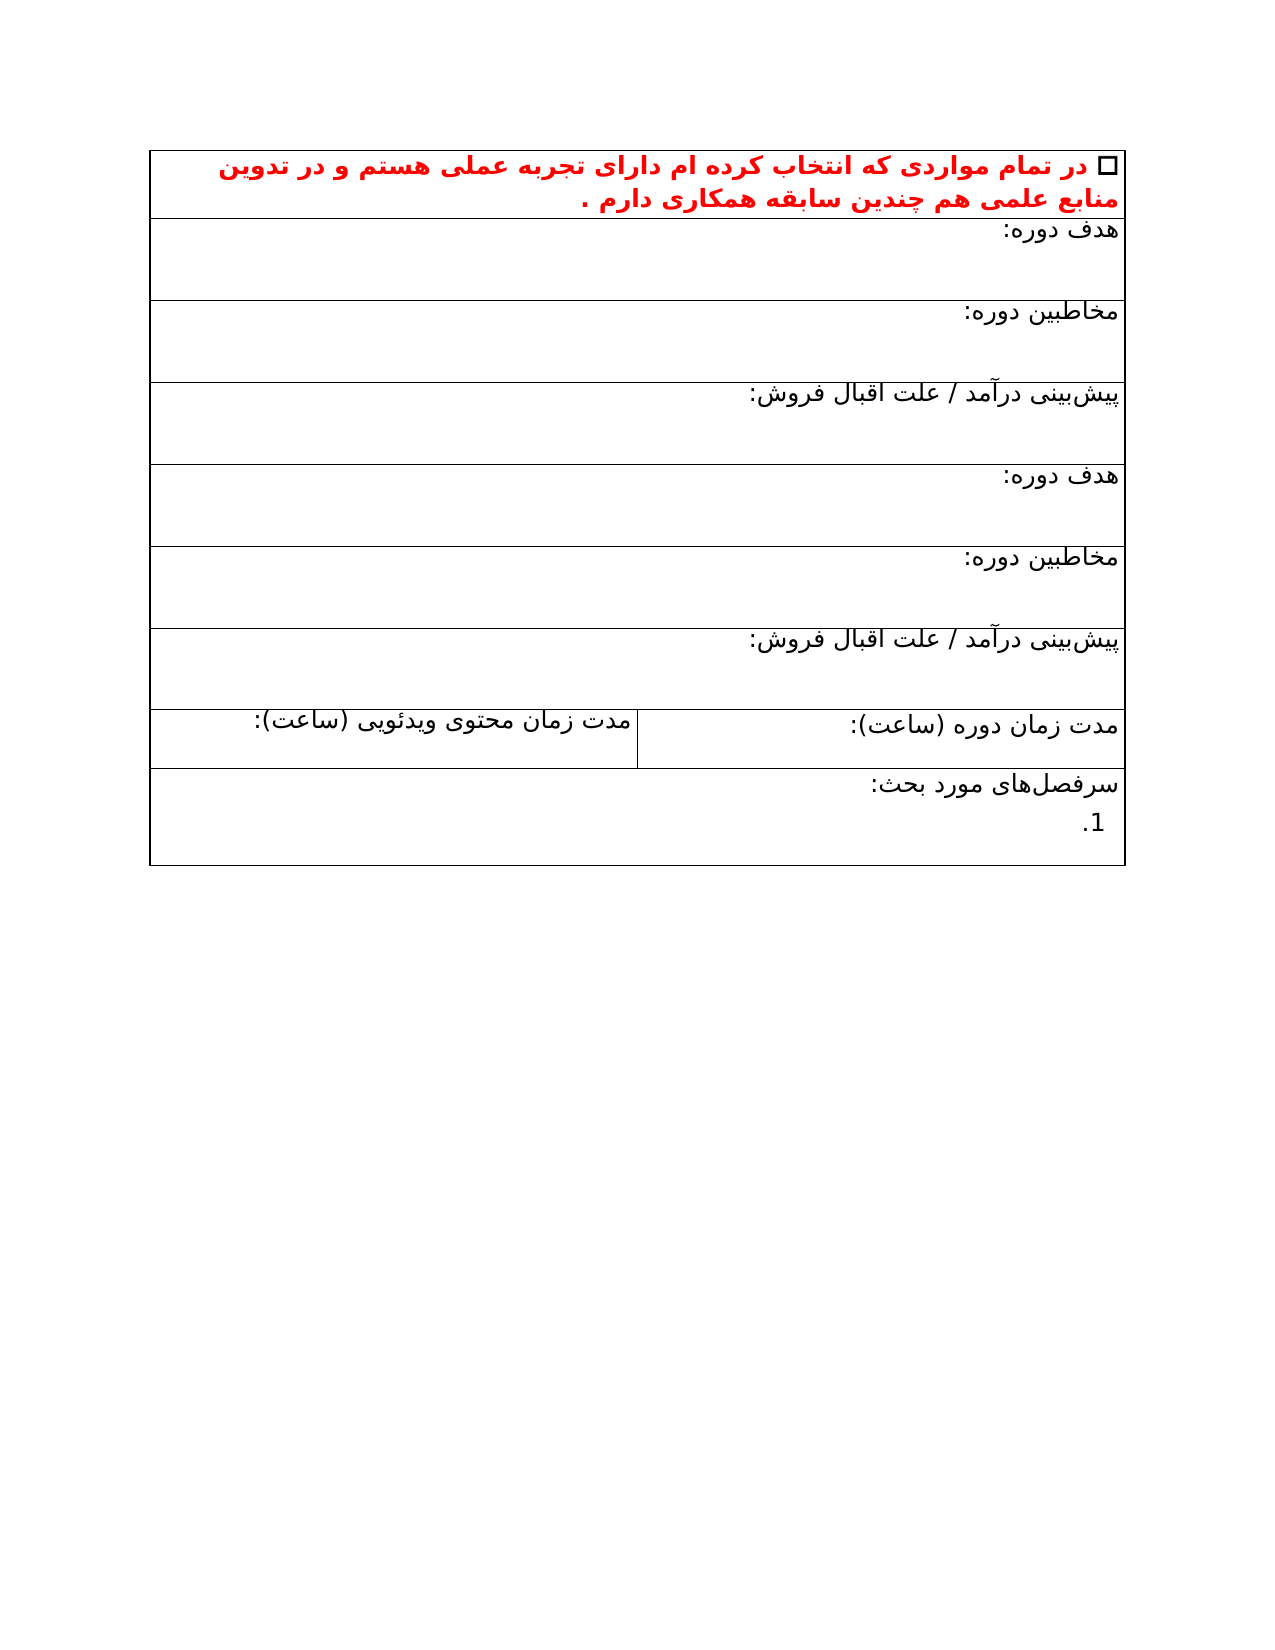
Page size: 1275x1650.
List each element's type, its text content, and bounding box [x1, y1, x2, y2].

table_cell پیش‌بینی درآمد / علت اقبال فروش: [151, 629, 1124, 709]
table_cell هدف‌ دوره: [151, 219, 1124, 300]
table_cell مخاطبین دوره: [151, 301, 1124, 382]
table_cell مدت زمان دوره (ساعت): [638, 710, 1124, 768]
table_cell هدف‌ دوره: [151, 465, 1124, 546]
table_cell مدت زمان محتوی ویدئویی (ساعت): [151, 710, 637, 768]
table_cell سرفصل‌های مورد بحث: [151, 769, 1124, 865]
table_cell پیش‌بینی درآمد / علت اقبال فروش: [151, 383, 1124, 464]
table_cell مخاطبین دوره: [151, 547, 1124, 627]
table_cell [151, 151, 1124, 218]
